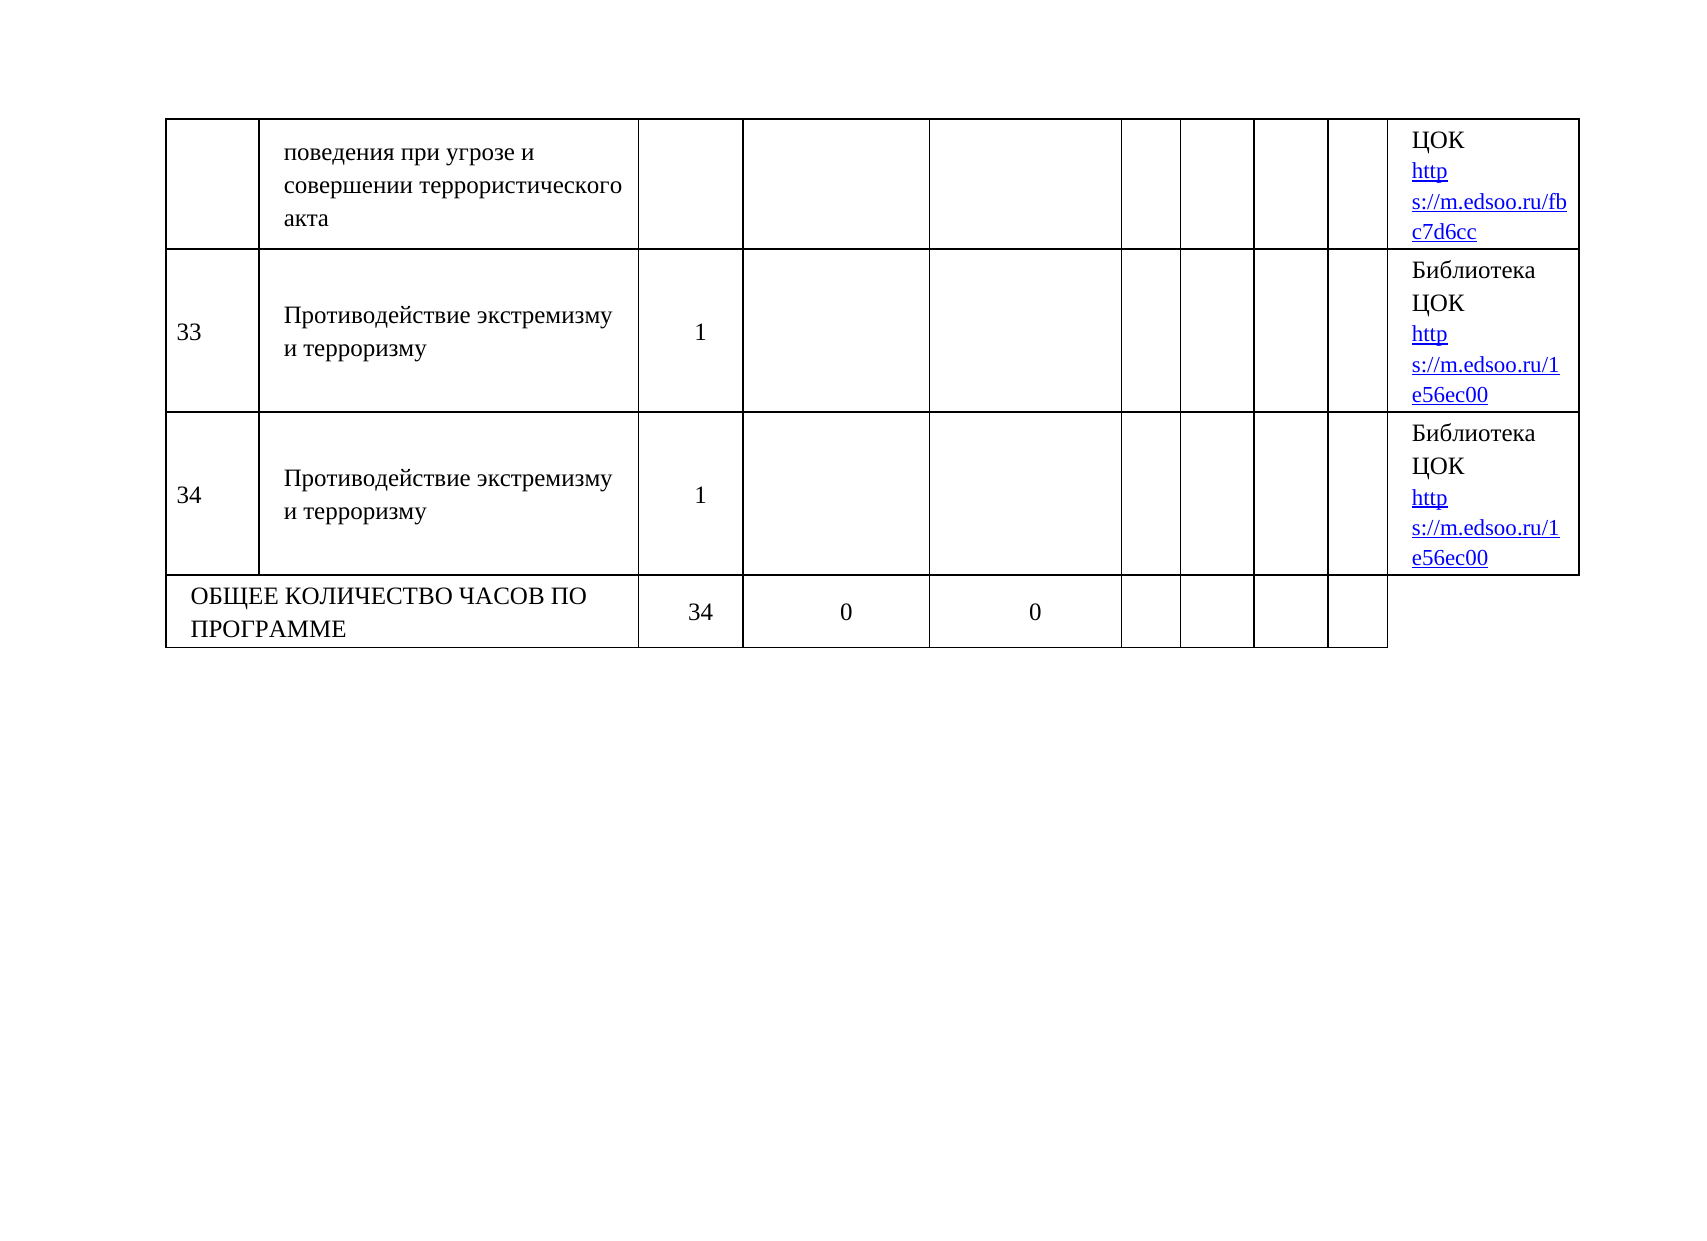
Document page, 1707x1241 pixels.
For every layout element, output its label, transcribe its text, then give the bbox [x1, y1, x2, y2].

table_cell [930, 250, 1121, 411]
table_cell [1329, 120, 1387, 248]
table_cell 0 [744, 576, 929, 647]
table_cell [1255, 120, 1327, 248]
table_cell [1329, 413, 1387, 574]
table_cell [260, 120, 638, 248]
table_cell 33 [167, 250, 258, 411]
table_cell [1122, 413, 1180, 574]
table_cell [1388, 120, 1578, 248]
table_cell [930, 120, 1121, 248]
table_cell Противодействие экстремизму и терроризму [260, 250, 638, 411]
table_cell [1122, 576, 1180, 647]
table_cell [930, 413, 1121, 574]
table_cell Противодействие экстремизму и терроризму [260, 413, 638, 574]
table_cell [1181, 250, 1253, 411]
table_cell [1181, 576, 1253, 647]
table_cell 32 [167, 120, 258, 248]
table_cell Библиотека ЦОК https://m.edsoo.ru/1e56ec00 [1388, 413, 1578, 574]
table_cell [1181, 413, 1253, 574]
table_cell 34 [639, 576, 742, 647]
table_cell [1329, 250, 1387, 411]
table_cell [1255, 576, 1327, 647]
table_cell [1122, 120, 1180, 248]
table_cell Библиотека ЦОК https://m.edsoo.ru/1e56ec00 [1388, 250, 1578, 411]
table_cell [1181, 120, 1253, 248]
table_cell [1255, 413, 1327, 574]
table_cell 34 [167, 413, 258, 574]
table_cell 1 [639, 120, 742, 248]
table_cell 0 [930, 576, 1121, 647]
table_cell [1255, 250, 1327, 411]
table_cell 1 [639, 413, 742, 574]
table_cell [1329, 576, 1387, 647]
table_cell 1 [639, 250, 742, 411]
table_cell [744, 413, 929, 574]
table_cell [744, 120, 929, 248]
table_cell ОБЩЕЕ КОЛИЧЕСТВО ЧАСОВ ПО ПРОГРАММЕ [167, 576, 638, 647]
table_cell [744, 250, 929, 411]
table_cell [1122, 250, 1180, 411]
